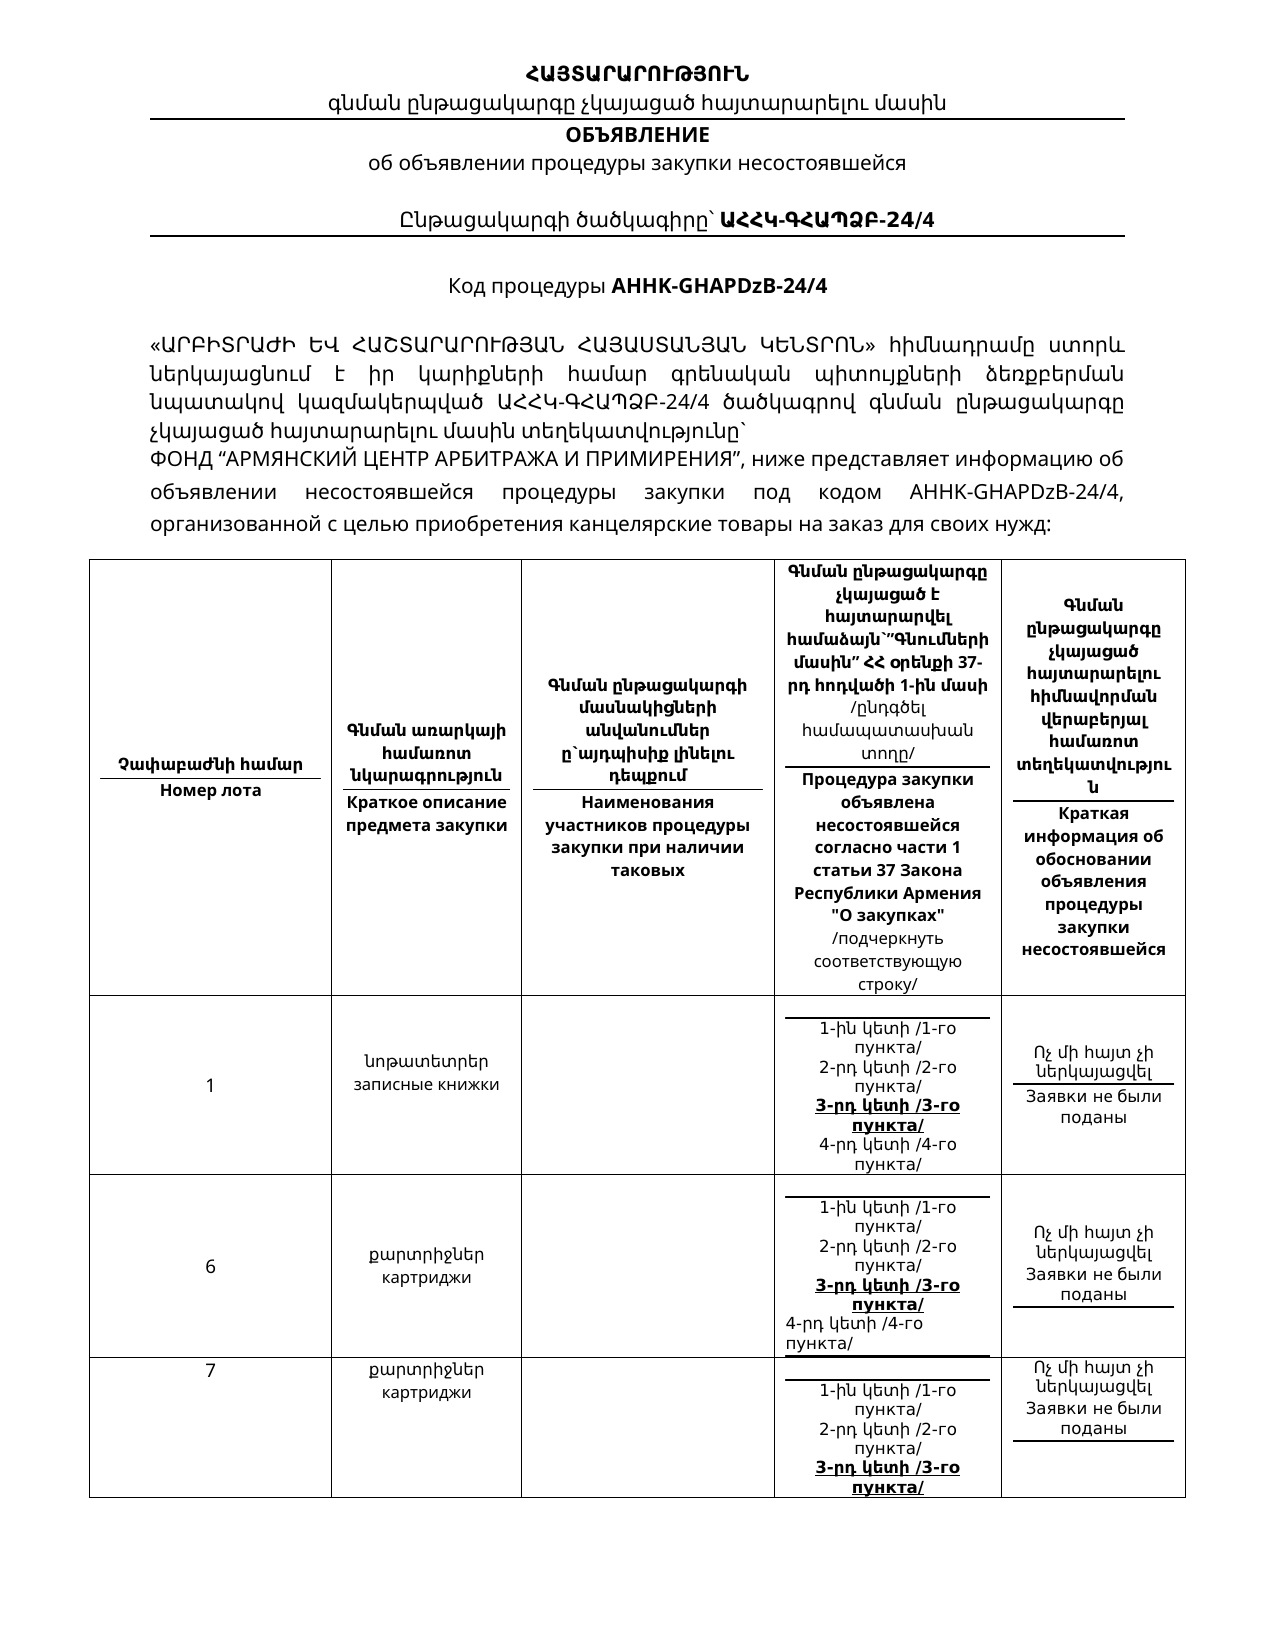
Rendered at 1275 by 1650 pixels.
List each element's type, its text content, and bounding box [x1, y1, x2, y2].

table_cell Ոչ մի հայտ չի ներկայացվել Заявки не были поданы [1002, 1175, 1185, 1357]
table_cell Ոչ մի հայտ չի ներկայացվել Заявки не были поданы [1002, 996, 1185, 1174]
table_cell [775, 1358, 1001, 1497]
table_header Գնման ընթացակարգը չկայացած է հայտարարվել համաձայն`”Գնումների մասին” ՀՀ օրենքի 37-րդ հոդվածի 1-ին մասի /ընդգծել համապատասխան տողը/ Процедура закупки объявлена несостоявшейся согласно части 1 статьи 37 Закона Республики Армения "О закупках" /подчеркнуть соответствующую строку/ [775, 560, 1001, 995]
table_cell 6 [90, 1175, 331, 1357]
table_cell նոթատետրեր записные книжки [332, 996, 521, 1174]
text ՀԱՅՏԱՐԱՐՈՒԹՅՈՒՆ [150, 59, 1125, 88]
subtitle Ընթացակարգի ծածկագիրը՝ ԱՀՀԿ-ԳՀԱՊՁԲ-24/4 [150, 205, 1125, 235]
table_header Չափաբաժնի համար Номер лота [90, 560, 331, 995]
table_cell 1 [90, 996, 331, 1174]
table_header Գնման ընթացակարգը չկայացած հայտարարելու հիմնավորման վերաբերյալ համառոտ տեղեկատվություն Краткая информация об обосновании объявления процедуры закупки несостоявшейся [1002, 560, 1185, 995]
text «ԱՐԲԻՏՐԱԺԻ ԵՎ ՀԱՇՏԱՐԱՐՈՒԹՅԱՆ ՀԱՅԱՍՏԱՆՅԱՆ ԿԵՆՏՐՈՆ» հիմնադրամը ստորև ներկայացնում է իր կարիքների համար գրենական պիտույքների ձեռքբերման նպատակով կազմակերպված ԱՀՀԿ-ԳՀԱՊՁԲ-24/4 ծածկագրով գնման ընթացակարգը չկայացած հայտարարելու մասին տեղեկատվությունը` [150, 330, 1125, 444]
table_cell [1002, 1358, 1185, 1497]
table_header Գնման ընթացակարգի մասնակիցների անվանումները`այդպիսիք լինելու դեպքում Наименования участников процедуры закупки при наличии таковых [522, 560, 774, 995]
subtitle Код процедуры AHHK-GHAPDzB-24/4 [150, 271, 1125, 299]
table_cell 1-ին կետի /1-го пункта/ 2-րդ կետի /2-го пункта/ 3-րդ կետի /3-го пункта/ 4-րդ կետի /4-го пункта/ [775, 1175, 1001, 1357]
table_header Գնման առարկայի համառոտ նկարագրություն Краткое описание предмета закупки [332, 560, 521, 995]
table_cell քարտրիջներ картриджи [332, 1175, 521, 1357]
table_cell [522, 1358, 774, 1497]
table_cell [522, 1175, 774, 1357]
table_cell 7 [90, 1358, 331, 1497]
text ОБЪЯВЛЕНИЕ [150, 120, 1125, 148]
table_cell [332, 1358, 521, 1497]
text գնման ընթացակարգը չկայացած հայտարարելու մասին [150, 88, 1125, 118]
subtitle ФОНД “АРМЯНСКИЙ ЦЕНТР АРБИТРАЖА И ПРИМИРЕНИЯ”, ниже представляет информацию об объявлении несостоявшейся процедуры закупки под кодом AHHK-GHAPDzB-24/4, организованной с целью приобретения канцелярские товары на заказ для своих нужд: [150, 444, 1125, 538]
table_cell 1-ին կետի /1-го пункта/ 2-րդ կետի /2-го пункта/ 3-րդ կետի /3-го пункта/ 4-րդ կետի /4-го пункта/ [775, 996, 1001, 1174]
table_cell [522, 996, 774, 1174]
text об объявлении процедуры закупки несостоявшейся [150, 148, 1125, 177]
